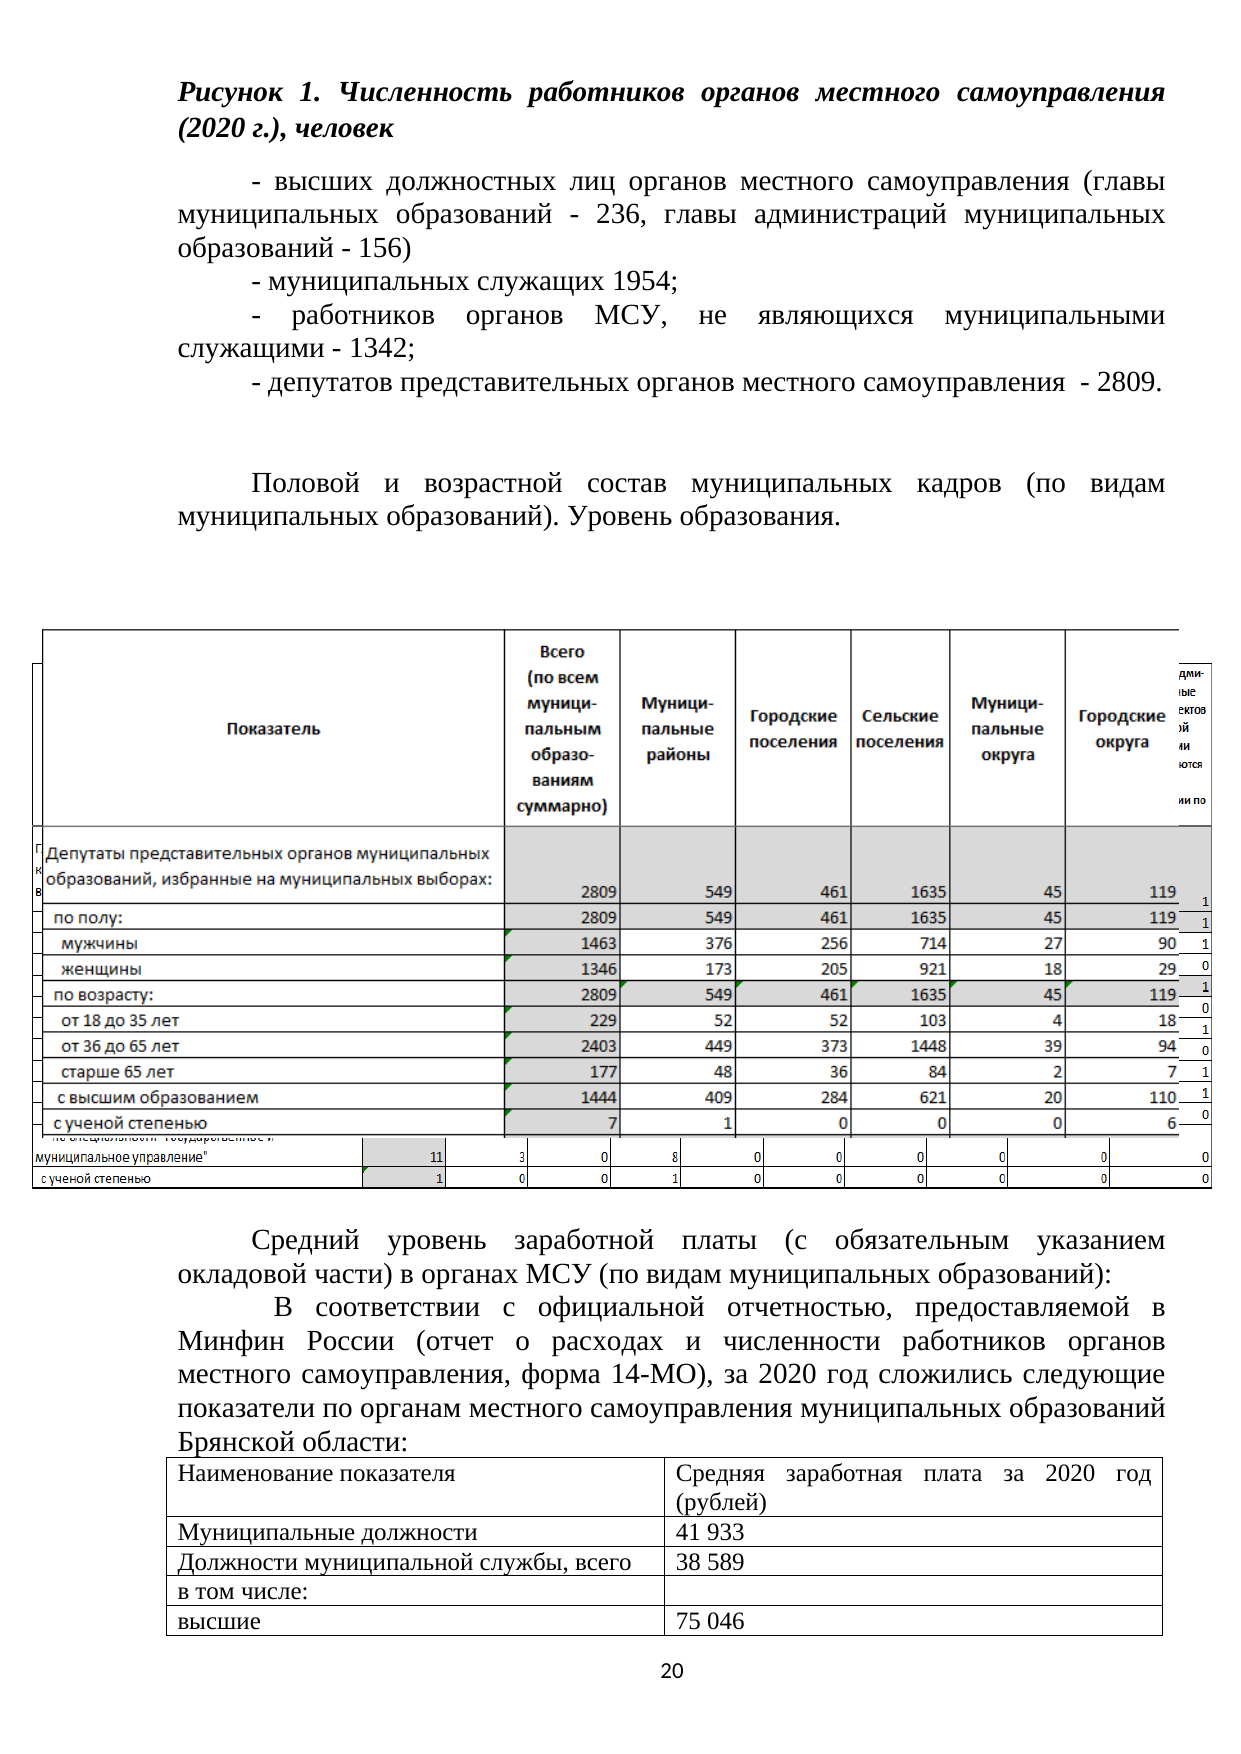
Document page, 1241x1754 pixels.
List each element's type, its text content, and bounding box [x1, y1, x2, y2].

text - депутатов представительных органов местного самоуправления - 2809. [177, 364, 1166, 398]
table_cell [665, 1576, 1162, 1605]
table_cell высшие [167, 1606, 664, 1635]
picture [32, 628, 1212, 1189]
text - муниципальных служащих 1954; [177, 263, 1166, 297]
table_cell Должности муниципальной службы, всего [167, 1547, 664, 1575]
table_cell Муниципальные должности [167, 1517, 664, 1546]
text В соответствии с официальной отчетностью, предоставляемой в Минфин России (отчет о расходах и численности работников органов местного самоуправления, форма 14-МО), за 2020 год сложились следующие показатели по органам местного самоуправления муниципальных образований Брянской области: [177, 1289, 1166, 1457]
text Средний уровень заработной платы (с обязательным указанием окладовой части) в органах МСУ (по видам муниципальных образований): [177, 1222, 1166, 1289]
text - высших должностных лиц органов местного самоуправления (главы муниципальных образований - 236, главы администраций муниципальных образований - 156) [177, 163, 1166, 263]
table_header Средняя заработная плата за 2020 год (рублей) [665, 1458, 1162, 1516]
text - работников органов МСУ, не являющихся муниципальными служащими - 1342; [177, 297, 1166, 364]
table_cell 75 046 [665, 1606, 1162, 1635]
table_cell 41 933 [665, 1517, 1162, 1546]
table_cell в том числе: [167, 1576, 664, 1605]
text Рисунок 1. Численность работников органов местного самоуправления (2020 г.), человек [177, 107, 1166, 143]
text Половой и возрастной состав муниципальных кадров (по видам муниципальных образований). Уровень образования. [177, 465, 1166, 532]
table_header Наименование показателя [167, 1458, 664, 1516]
table_cell 38 589 [665, 1547, 1162, 1575]
